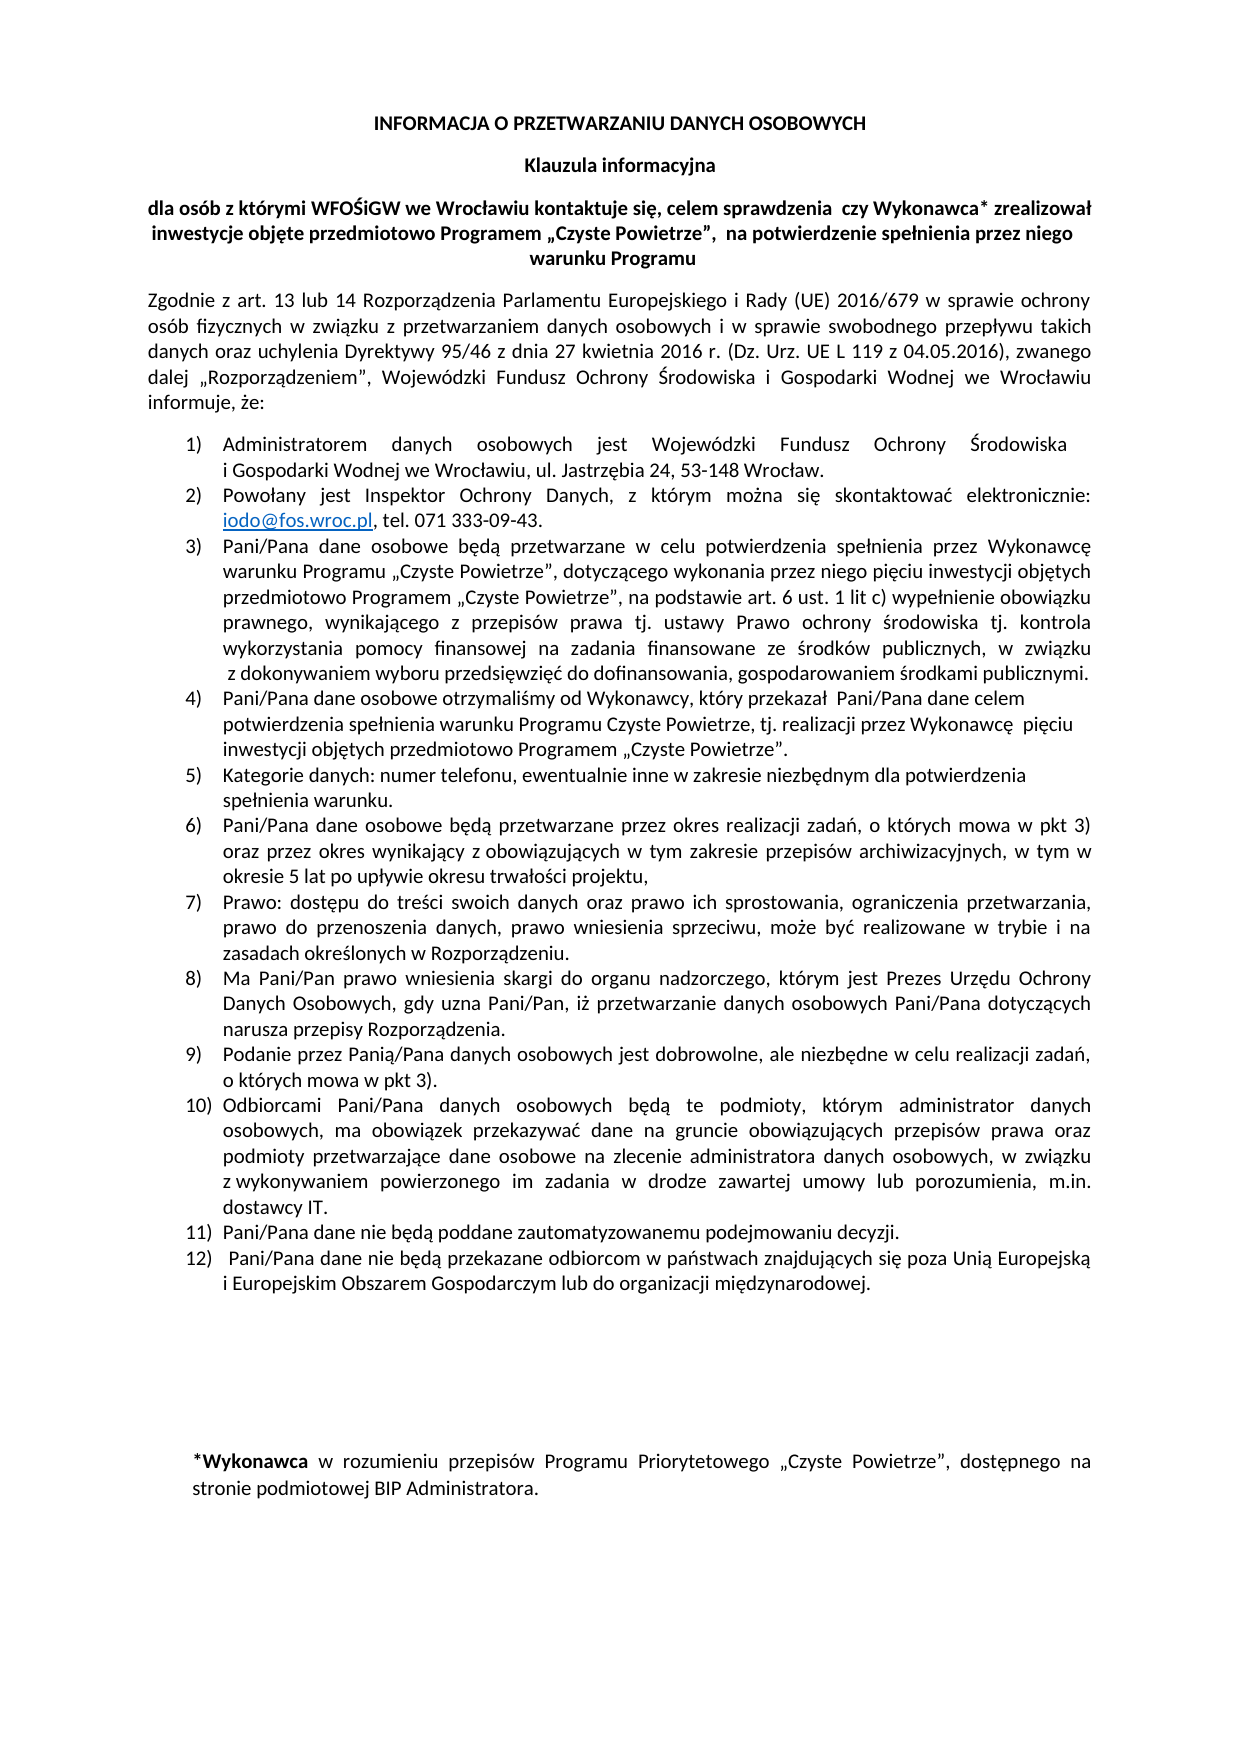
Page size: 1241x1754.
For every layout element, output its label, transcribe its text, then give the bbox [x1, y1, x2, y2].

list Powołany jest Inspektor Ochrony Danych, z którym można się skontaktować elektronicznie: iodo@fos.wroc.pl, tel. 071 333-09-43. [185, 482, 1093, 533]
text INFORMACJA O PRZETWARZANIU DANYCH OSOBOWYCH [148, 111, 1093, 136]
list Ma Pani/Pan prawo wniesienia skargi do organu nadzorczego, którym jest Prezes Urzędu Ochrony Danych Osobowych, gdy uzna Pani/Pan, iż przetwarzanie danych osobowych Pani/Pana dotyczących narusza przepisy Rozporządzenia. [185, 965, 1093, 1041]
text Zgodnie z art. 13 lub 14 Rozporządzenia Parlamentu Europejskiego i Rady (UE) 2016/679 w sprawie ochrony osób fizycznych w związku z przetwarzaniem danych osobowych i w sprawie swobodnego przepływu takich danych oraz uchylenia Dyrektywy 95/46 z dnia 27 kwietnia 2016 r. (Dz. Urz. UE L 119 z 04.05.2016), zwanego dalej „Rozporządzeniem”, Wojewódzki Fundusz Ochrony Środowiska i Gospodarki Wodnej we Wrocławiu informuje, że: [148, 288, 1093, 415]
text Klauzula informacyjna [133, 153, 1093, 178]
list *Wykonawca w rozumieniu przepisów Programu Priorytetowego „Czyste Powietrze”, dostępnego na stronie podmiotowej BIP Administratora. [192, 1448, 1093, 1501]
list Prawo: dostępu do treści swoich danych oraz prawo ich sprostowania, ograniczenia przetwarzania, prawo do przenoszenia danych, prawo wniesienia sprzeciwu, może być realizowane w trybie i na zasadach określonych w Rozporządzeniu. [185, 889, 1093, 965]
list Administratorem danych osobowych jest Wojewódzki Fundusz Ochrony Środowiska i Gospodarki Wodnej we Wrocławiu, ul. Jastrzębia 24, 53-148 Wrocław. [185, 431, 1093, 482]
list Pani/Pana dane nie będą przekazane odbiorcom w państwach znajdujących się poza Unią Europejską i Europejskim Obszarem Gospodarczym lub do organizacji międzynarodowej. [185, 1245, 1093, 1296]
list Pani/Pana dane nie będą poddane zautomatyzowanemu podejmowaniu decyzji. [185, 1219, 1093, 1245]
list Pani/Pana dane osobowe będą przetwarzane przez okres realizacji zadań, o których mowa w pkt 3) oraz przez okres wynikający z obowiązujących w tym zakresie przepisów archiwizacyjnych, w tym w okresie 5 lat po upływie okresu trwałości projektu, [185, 813, 1093, 889]
list Pani/Pana dane osobowe będą przetwarzane w celu potwierdzenia spełnienia przez Wykonawcę warunku Programu „Czyste Powietrze”, dotyczącego wykonania przez niego pięciu inwestycji objętych przedmiotowo Programem „Czyste Powietrze”, na podstawie art. 6 ust. 1 lit c) wypełnienie obowiązku prawnego, wynikającego z przepisów prawa tj. ustawy Prawo ochrony środowiska tj. kontrola wykorzystania pomocy finansowej na zadania finansowane ze środków publicznych, w związku z dokonywaniem wyboru przedsięwzięć do dofinansowania, gospodarowaniem środkami publicznymi. [185, 533, 1093, 686]
list Kategorie danych: numer telefonu, ewentualnie inne w zakresie niezbędnym dla potwierdzenia spełnienia warunku. [185, 762, 1093, 813]
list Pani/Pana dane osobowe otrzymaliśmy od Wykonawcy, który przekazał Pani/Pana dane celem potwierdzenia spełnienia warunku Programu Czyste Powietrze, tj. realizacji przez Wykonawcę pięciu inwestycji objętych przedmiotowo Programem „Czyste Powietrze”. [185, 686, 1093, 762]
text dla osób z którymi WFOŚiGW we Wrocławiu kontaktuje się, celem sprawdzenia czy Wykonawca* zrealizował inwestycje objęte przedmiotowo Programem „Czyste Powietrze”, na potwierdzenie spełnienia przez niego warunku Programu [133, 195, 1093, 271]
list Podanie przez Panią/Pana danych osobowych jest dobrowolne, ale niezbędne w celu realizacji zadań, o których mowa w pkt 3). [185, 1041, 1093, 1092]
list Odbiorcami Pani/Pana danych osobowych będą te podmioty, którym administrator danych osobowych, ma obowiązek przekazywać dane na gruncie obowiązujących przepisów prawa oraz podmioty przetwarzające dane osobowe na zlecenie administratora danych osobowych, w związku z wykonywaniem powierzonego im zadania w drodze zawartej umowy lub porozumienia, m.in. dostawcy IT. [185, 1092, 1093, 1219]
